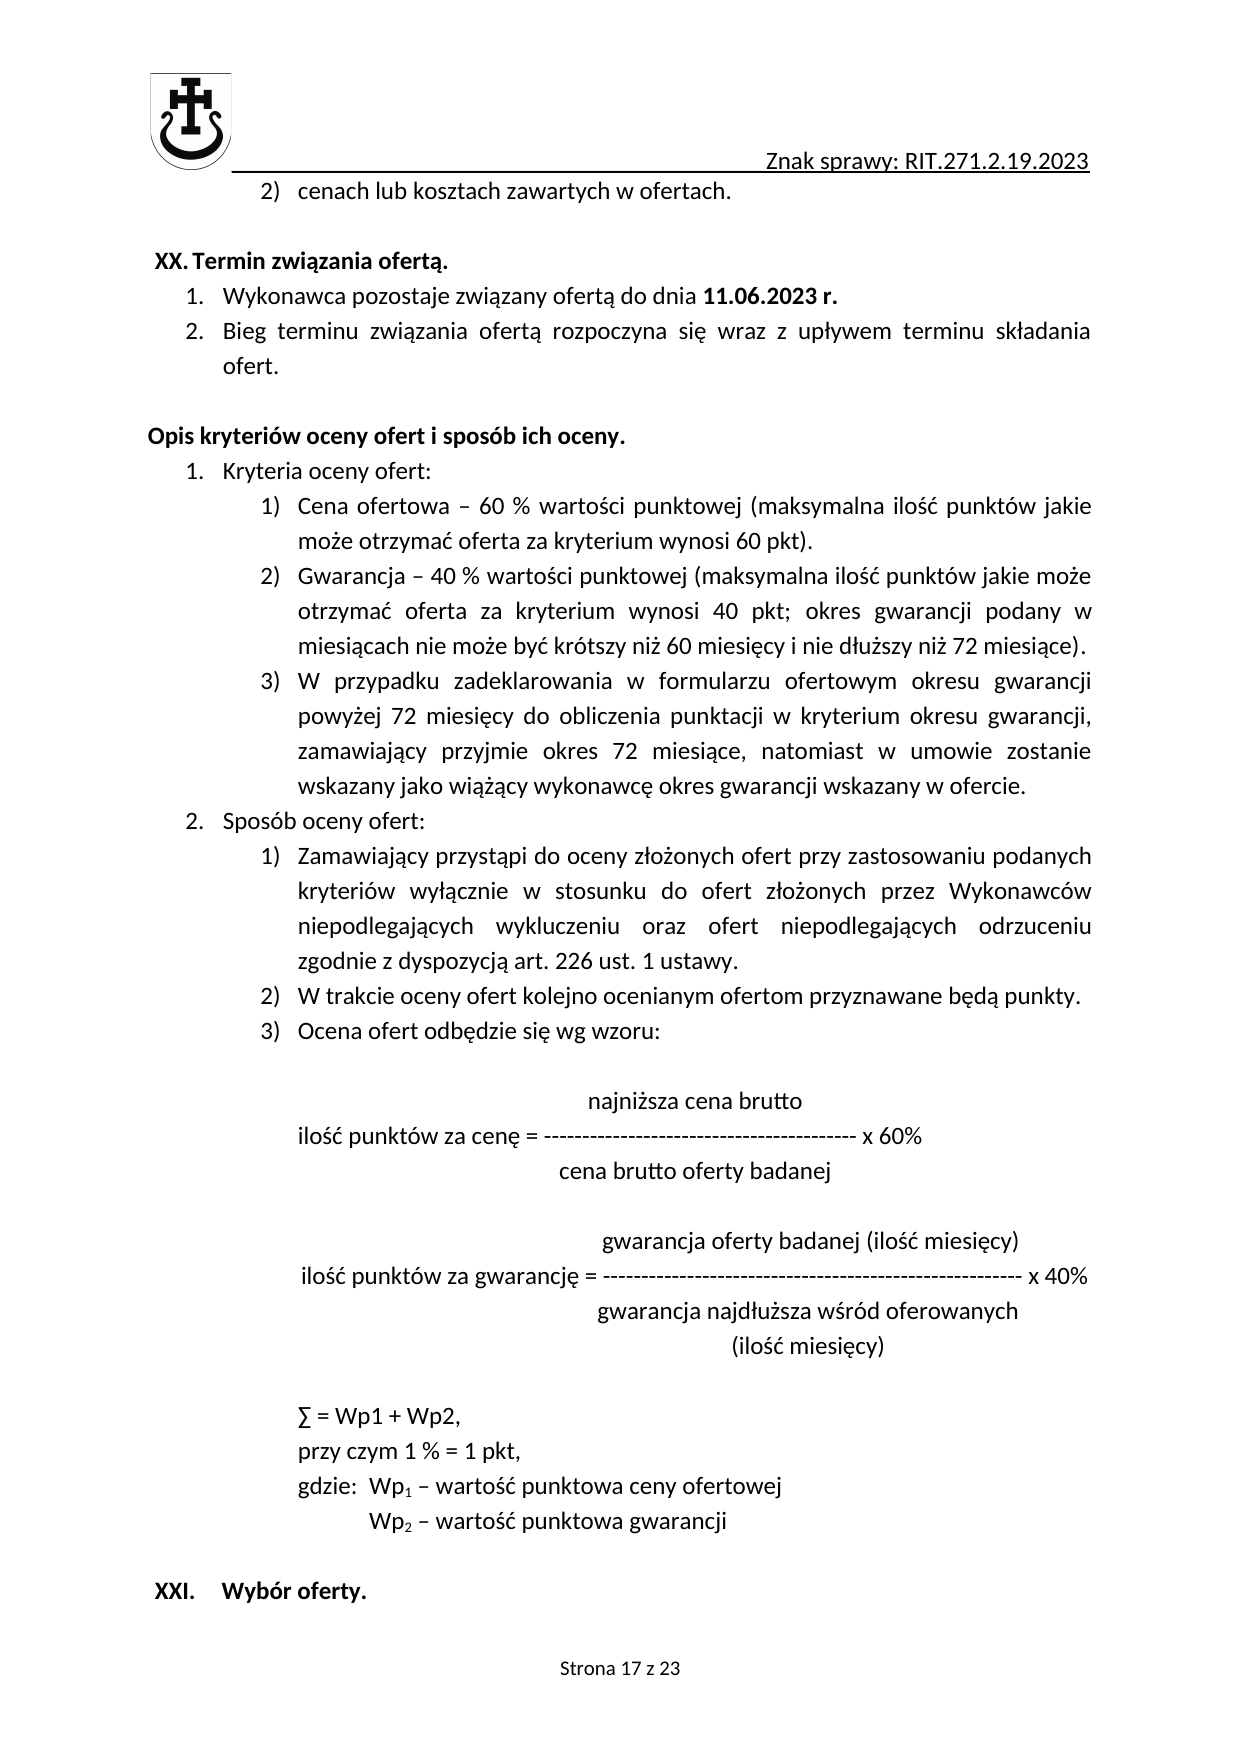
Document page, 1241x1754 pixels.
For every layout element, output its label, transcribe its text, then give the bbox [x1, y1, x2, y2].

text ∑ = Wp1 + Wp2, [298, 1400, 1093, 1431]
text gwarancja najdłuższa wśród oferowanych [298, 1295, 1093, 1326]
list Kryteria oceny ofert: [185, 455, 1093, 486]
list Termin związania ofertą. [154, 245, 1093, 276]
list Gwarancja – 40 % wartości punktowej (maksymalna ilość punktów jakie może otrzymać oferta za kryterium wynosi 40 pkt; okres gwarancji podany w miesiącach nie może być krótszy niż 60 miesięcy i nie dłuższy niż 72 miesiące). [260, 560, 1093, 661]
list Ocena ofert odbędzie się wg wzoru: [260, 1015, 1093, 1046]
list W przypadku zadeklarowania w formularzu ofertowym okresu gwarancji powyżej 72 miesięcy do obliczenia punktacji w kryterium okresu gwarancji, zamawiający przyjmie okres 72 miesiące, natomiast w umowie zostanie wskazany jako wiążący wykonawcę okres gwarancji wskazany w ofercie. [260, 665, 1093, 801]
text Opis kryteriów oceny ofert i sposób ich oceny. [148, 420, 1093, 451]
text cena brutto oferty badanej [298, 1155, 1093, 1186]
picture [150, 73, 232, 170]
text gdzie: Wp1 – wartość punktowa ceny ofertowej [298, 1470, 1093, 1501]
list Wybór oferty. [154, 1575, 1093, 1606]
text przy czym 1 % = 1 pkt, [298, 1435, 1093, 1466]
list Sposób oceny ofert: [185, 805, 1093, 836]
list Zamawiający przystąpi do oceny złożonych ofert przy zastosowaniu podanych kryteriów wyłącznie w stosunku do ofert złożonych przez Wykonawców niepodlegających wykluczeniu oraz ofert niepodlegających odrzuceniu zgodnie z dyspozycją art. 226 ust. 1 ustawy. [260, 840, 1093, 976]
text najniższa cena brutto [298, 1085, 1093, 1116]
list W trakcie oceny ofert kolejno ocenianym ofertom przyznawane będą punkty. [260, 980, 1093, 1011]
list Cena ofertowa – 60 % wartości punktowej (maksymalna ilość punktów jakie może otrzymać oferta za kryterium wynosi 60 pkt). [260, 490, 1093, 556]
text (ilość miesięcy) [298, 1330, 1093, 1361]
list Bieg terminu związania ofertą rozpoczyna się wraz z upływem terminu składania ofert. [185, 315, 1093, 381]
list Wykonawca pozostaje związany ofertą do dnia 11.06.2023 r. [185, 280, 1093, 311]
list cenach lub kosztach zawartych w ofertach. [260, 175, 1093, 206]
text gwarancja oferty badanej (ilość miesięcy) [298, 1225, 1093, 1256]
text Wp2 – wartość punktowa gwarancji [298, 1505, 1093, 1536]
text ilość punktów za gwarancję = ------------------------------------------------------- x 40% [298, 1260, 1093, 1291]
text ilość punktów za cenę = ----------------------------------------- x 60% [298, 1120, 1093, 1151]
